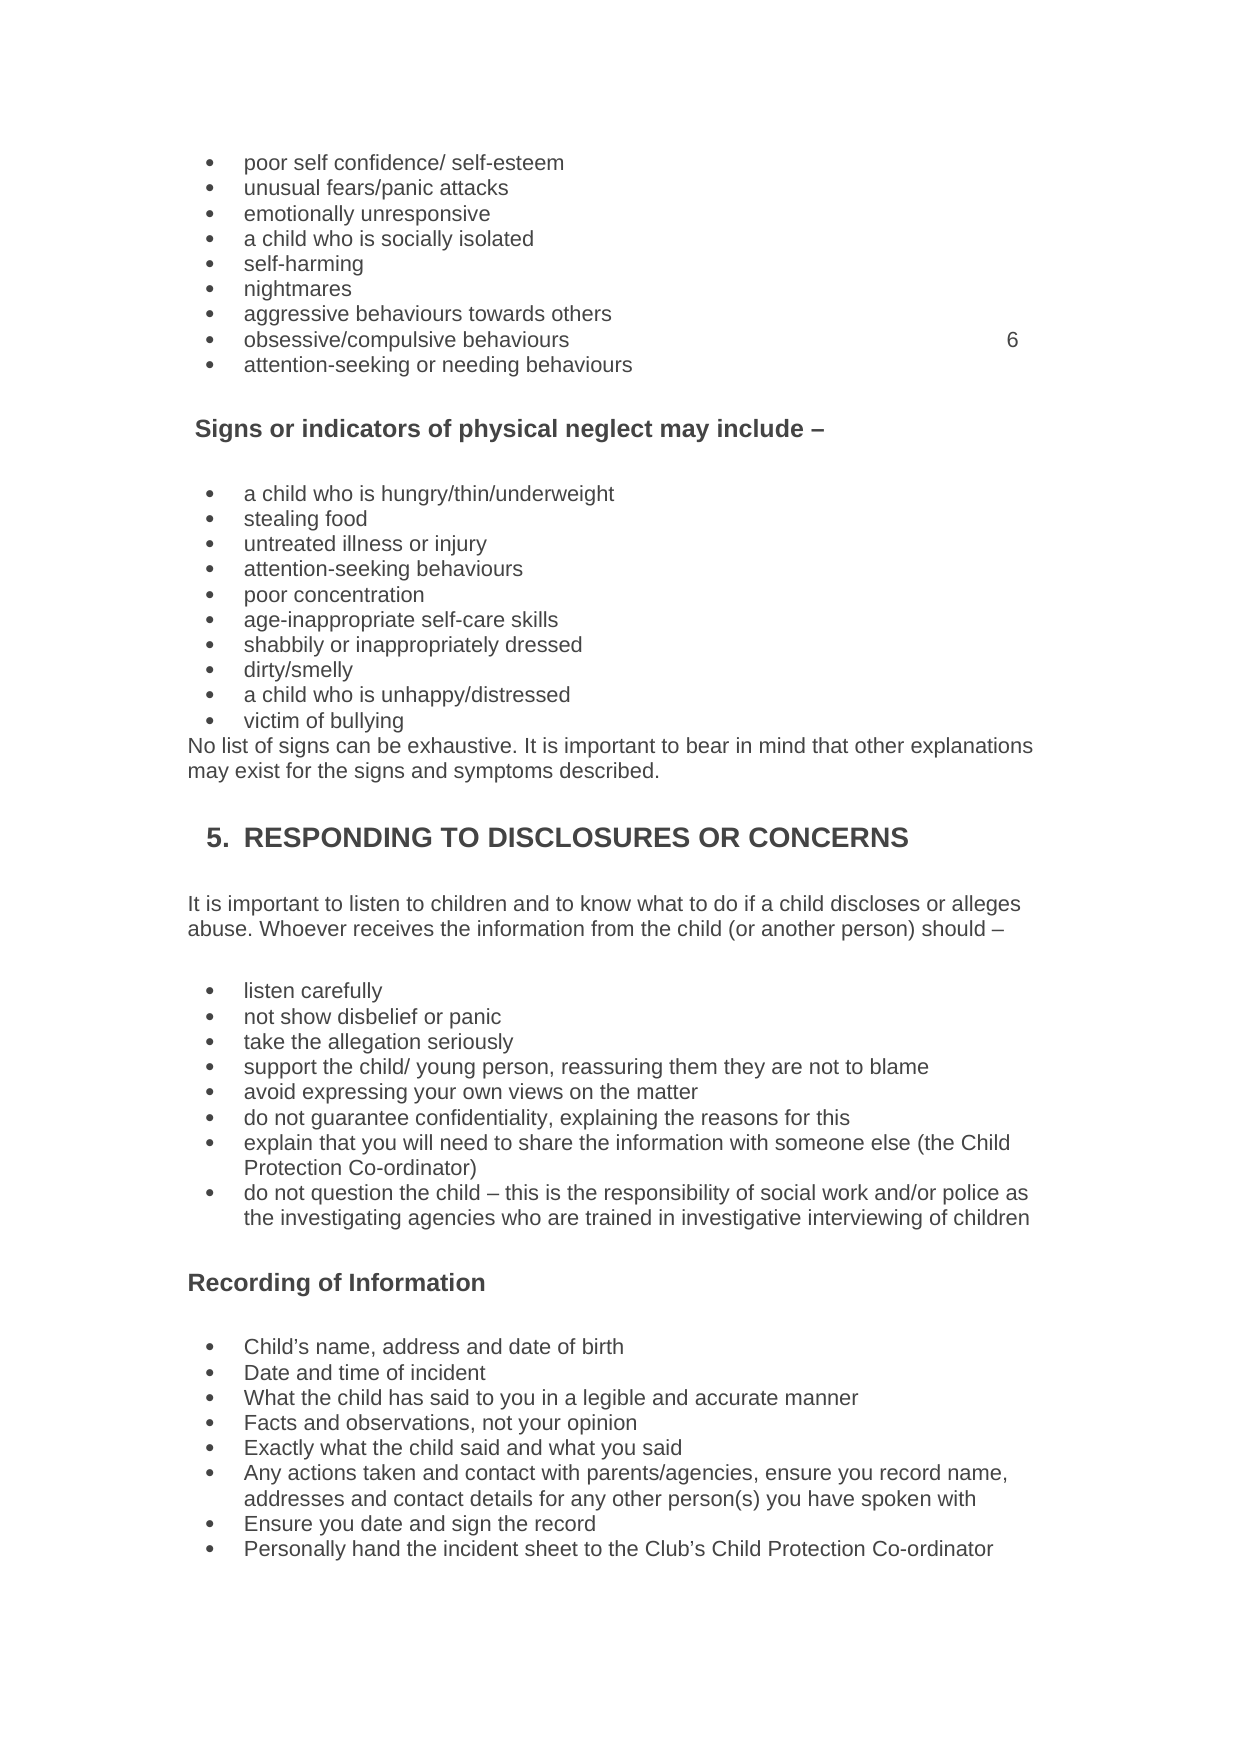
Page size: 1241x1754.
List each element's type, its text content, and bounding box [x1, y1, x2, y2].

list poor concentration [206, 581, 1053, 607]
list Personally hand the incident sheet to the Club’s Child Protection Co-ordinator [206, 1536, 1053, 1561]
list Ensure you date and sign the record [206, 1511, 1053, 1536]
list Facts and observations, not your opinion [206, 1410, 1053, 1435]
text Recording of Information [187, 1268, 1053, 1297]
list Exactly what the child said and what you said [206, 1435, 1053, 1460]
list do not guarantee confidentiality, explaining the reasons for this [206, 1104, 1053, 1130]
list Child’s name, address and date of birth [206, 1334, 1053, 1359]
list Date and time of incident [206, 1359, 1053, 1385]
list victim of bullying [206, 707, 1053, 733]
list shabbily or inappropriately dressed [206, 632, 1053, 657]
list do not question the child – this is the responsibility of social work and/or police as the investigating agencies who are trained in investigative interviewing of children [206, 1180, 1053, 1231]
text It is important to listen to children and to know what to do if a child discloses or alleges abuse. Whoever receives the information from the child (or another person) should – [187, 891, 1053, 941]
list What the child has said to you in a legible and accurate manner [206, 1385, 1053, 1410]
list attention-seeking or needing behaviours [206, 352, 1053, 377]
list self-harming [206, 251, 1053, 276]
list untreated illness or injury [206, 531, 1053, 556]
list age-inappropriate self-care skills [206, 607, 1053, 632]
list not show disbelief or panic [206, 1004, 1053, 1029]
list Any actions taken and contact with parents/agencies, ensure you record name, addresses and contact details for any other person(s) you have spoken with [206, 1460, 1053, 1511]
list obsessive/compulsive behaviours 6 [206, 326, 1053, 352]
list RESPONDING TO DISCLOSURES OR CONCERNS [206, 821, 1053, 853]
list poor self confidence/ self-esteem [206, 150, 1053, 175]
list a child who is unhappy/distressed [206, 682, 1053, 707]
list aggressive behaviours towards others [206, 301, 1053, 326]
list a child who is hungry/thin/underweight [206, 481, 1053, 506]
list listen carefully [206, 978, 1053, 1004]
list unusual fears/panic attacks [206, 175, 1053, 200]
list nightmares [206, 276, 1053, 301]
list take the allegation seriously [206, 1029, 1053, 1054]
text No list of signs can be exhaustive. It is important to bear in mind that other explanations may exist for the signs and symptoms described. [187, 733, 1053, 783]
text Signs or indicators of physical neglect may include – [187, 414, 1053, 443]
list explain that you will need to share the information with someone else (the Child Protection Co-ordinator) [206, 1130, 1053, 1180]
list attention-seeking behaviours [206, 556, 1053, 581]
list dirty/smelly [206, 657, 1053, 682]
list a child who is socially isolated [206, 226, 1053, 251]
list emotionally unresponsive [206, 200, 1053, 226]
list avoid expressing your own views on the matter [206, 1079, 1053, 1104]
list stealing food [206, 506, 1053, 531]
list support the child/ young person, reassuring them they are not to blame [206, 1054, 1053, 1079]
